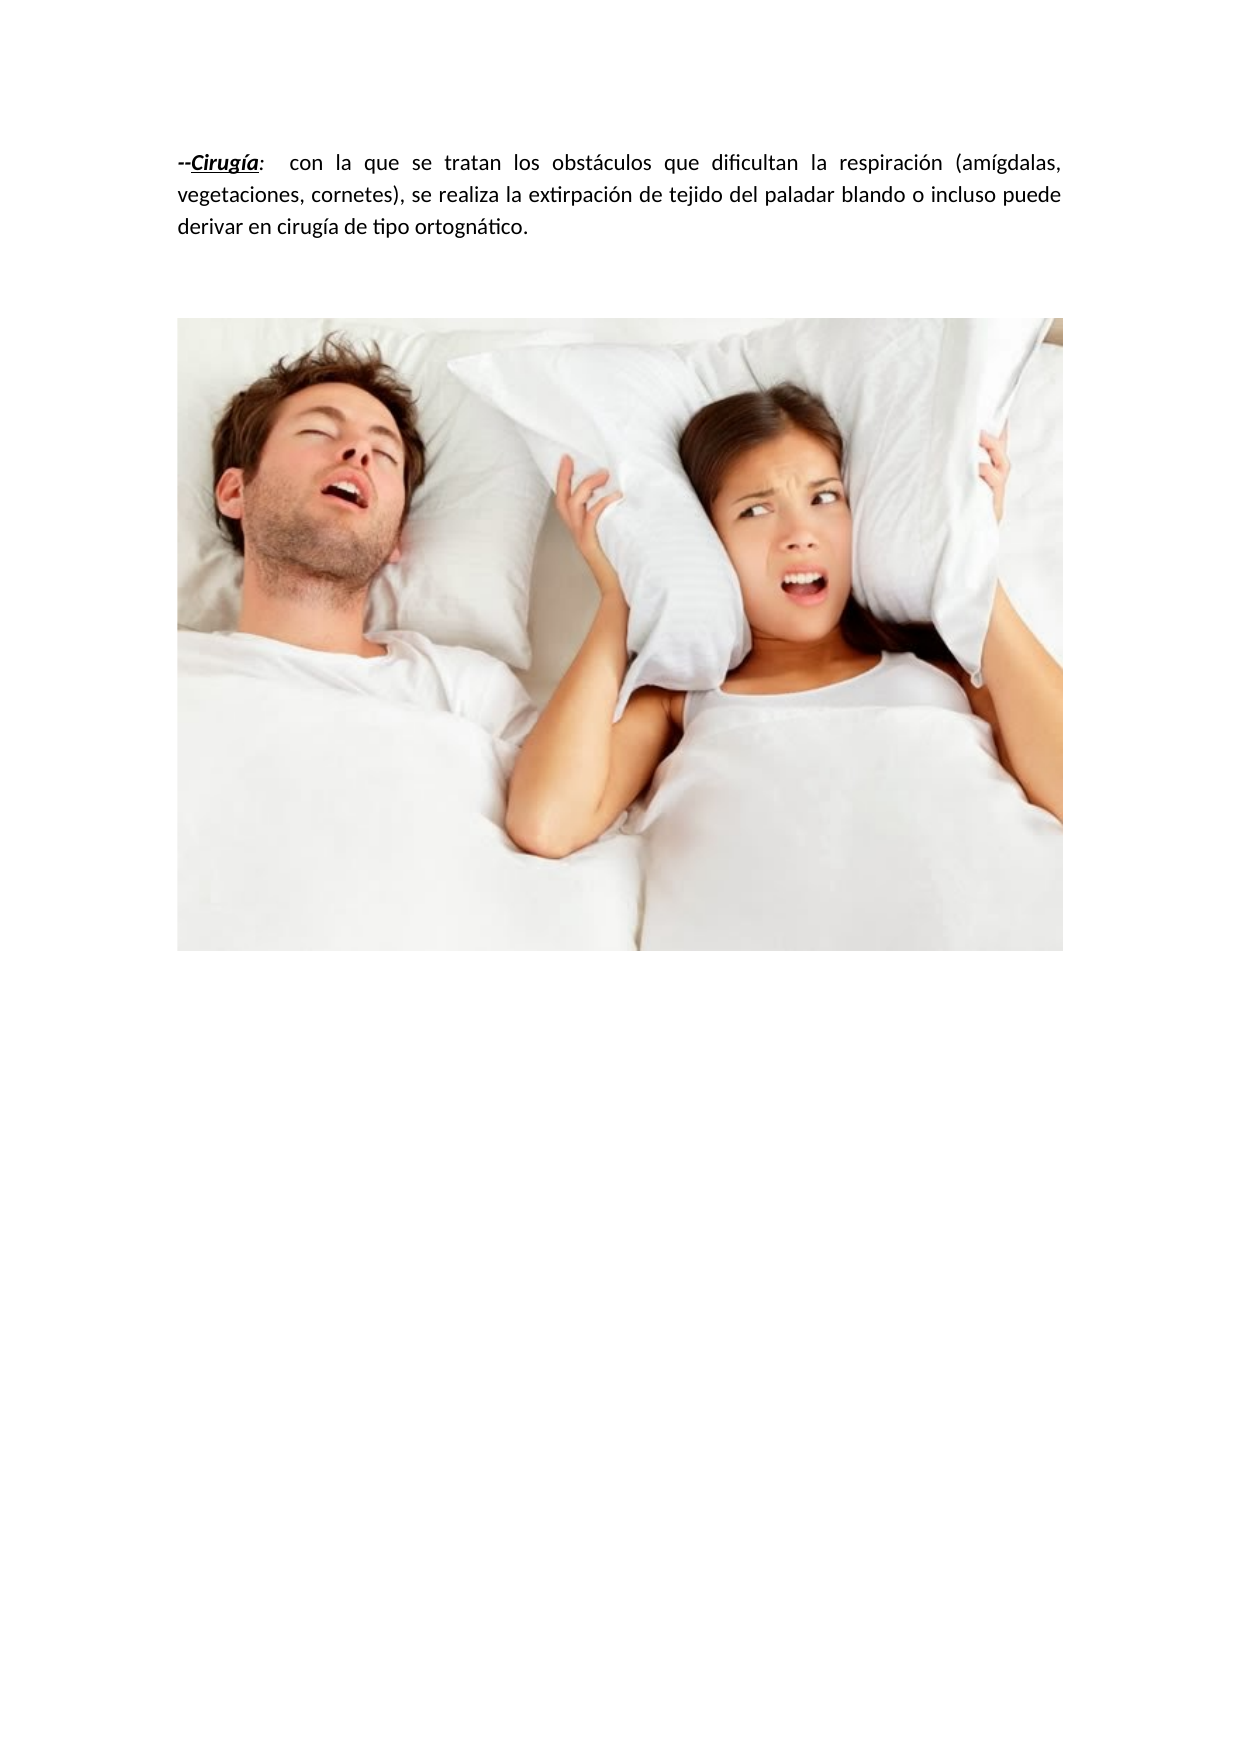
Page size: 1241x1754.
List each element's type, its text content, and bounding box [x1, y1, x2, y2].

text --Cirugía: con la que se tratan los obstáculos que dificultan la respiración (amígdalas, vegetaciones, cornetes), se realiza la extirpación de tejido del paladar blando o incluso puede derivar en cirugía de tipo ortognático. [177, 148, 1063, 240]
picture [177, 318, 1063, 951]
